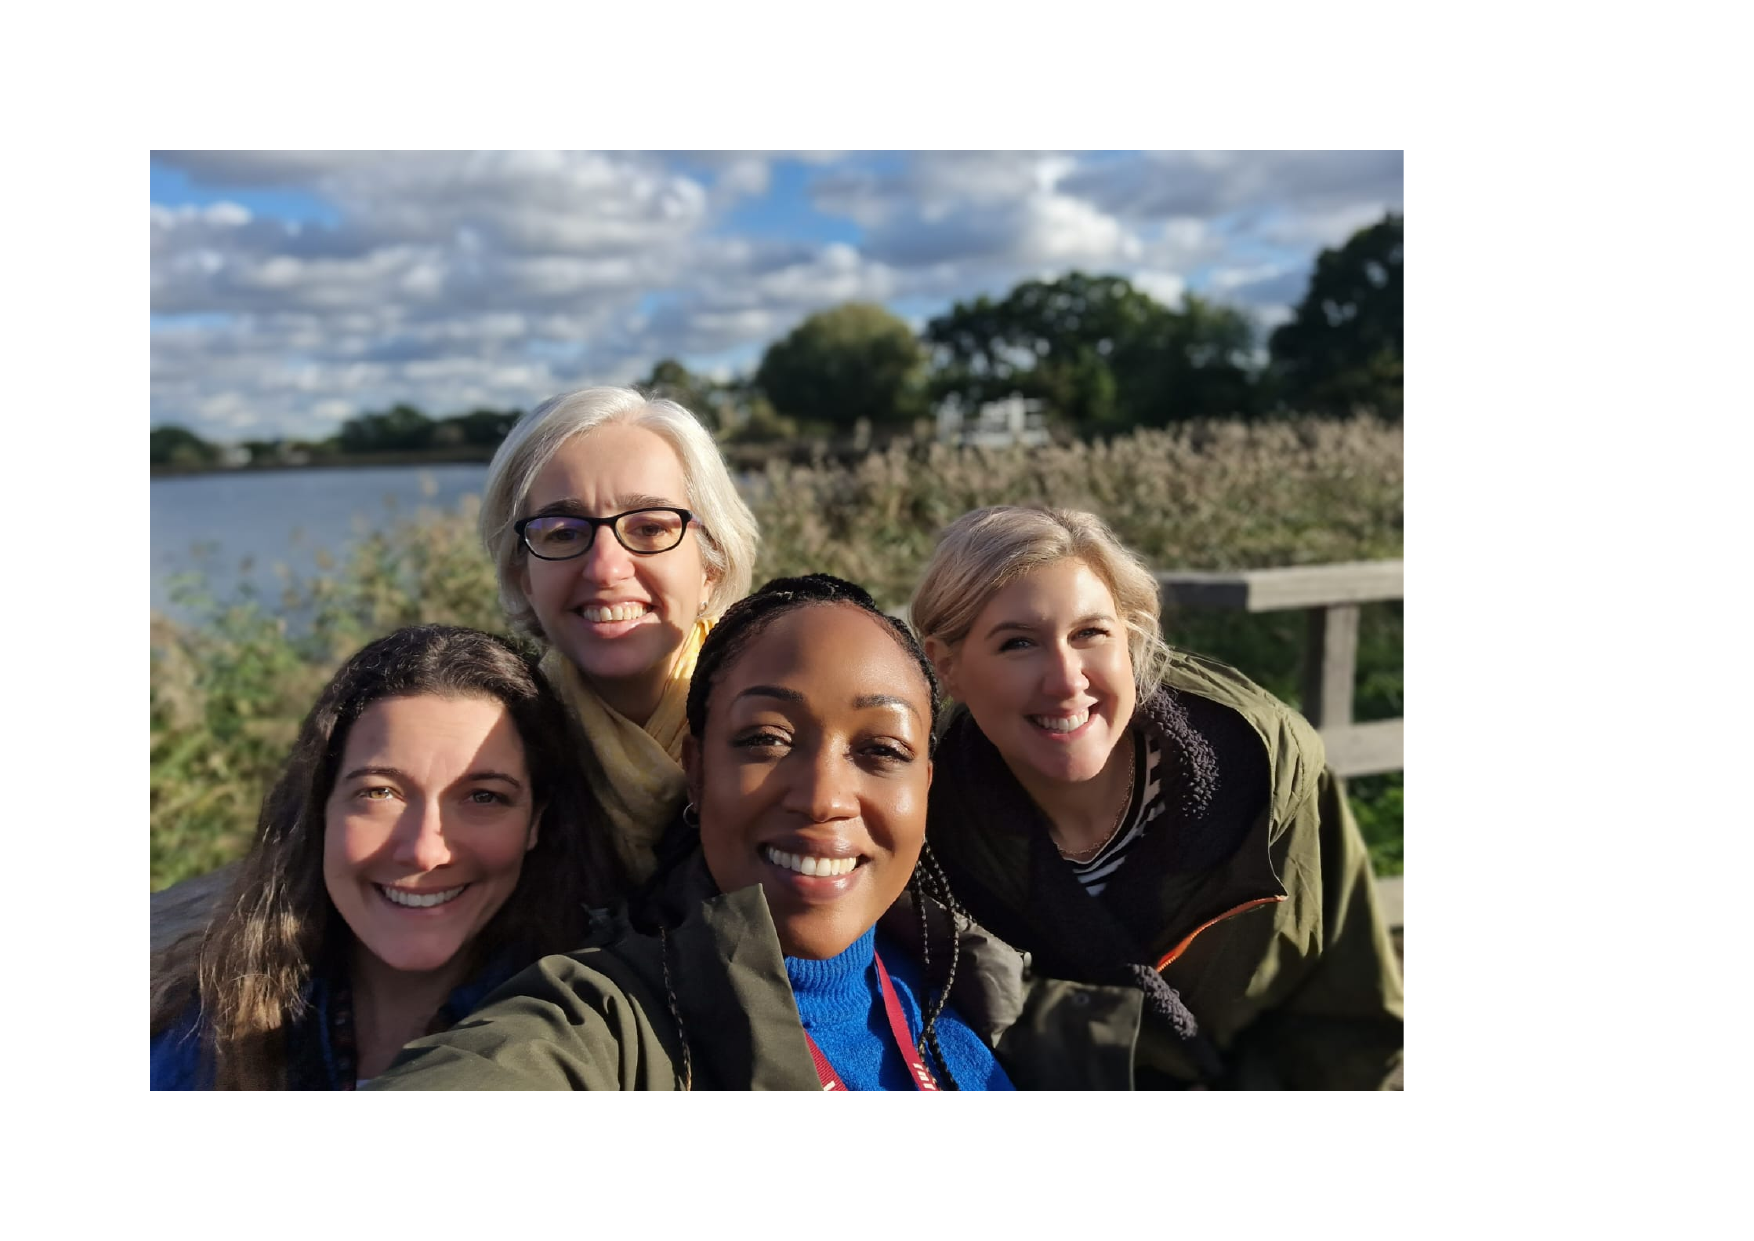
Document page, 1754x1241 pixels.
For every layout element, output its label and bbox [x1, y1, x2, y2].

picture [150, 150, 1404, 1091]
